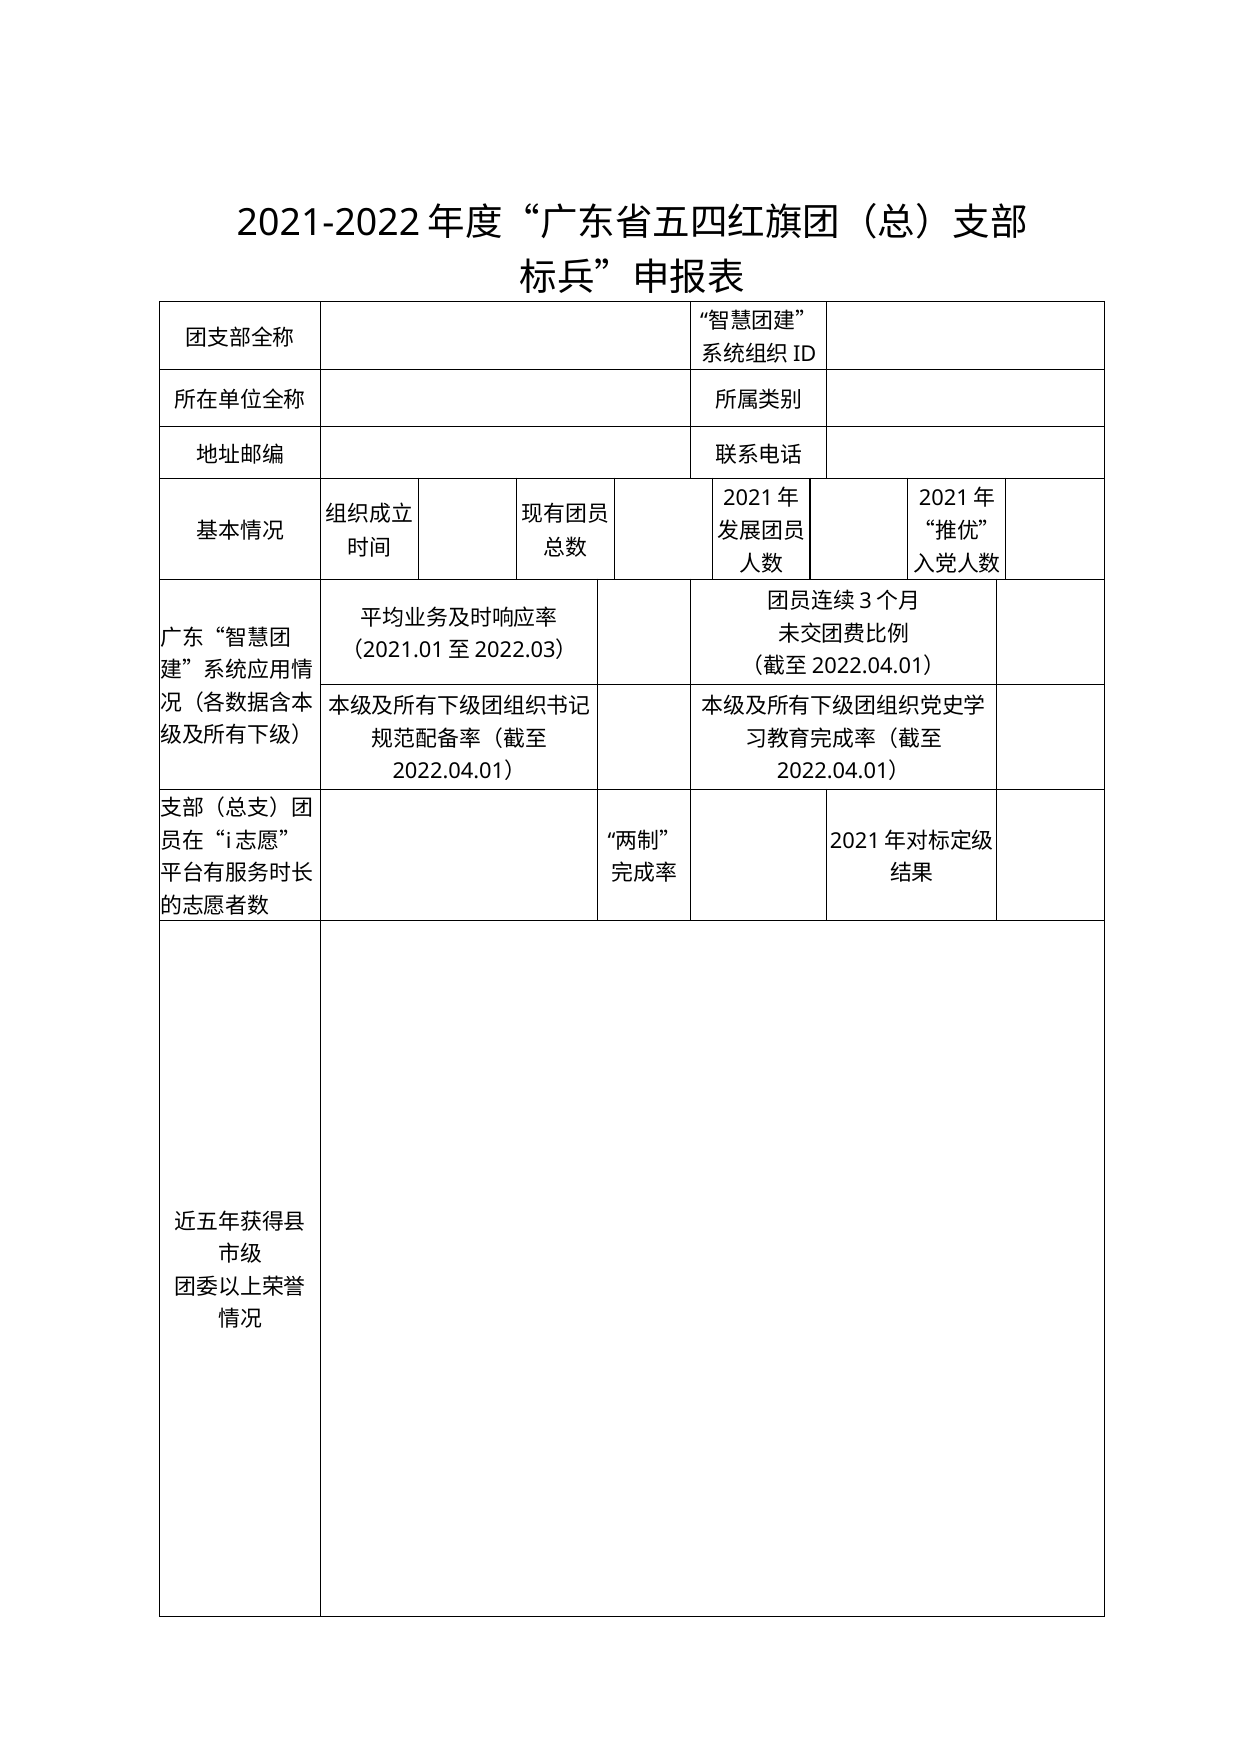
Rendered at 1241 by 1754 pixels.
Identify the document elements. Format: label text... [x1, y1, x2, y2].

table_cell [827, 370, 1104, 426]
table_cell [1006, 479, 1104, 578]
table_cell 2021年发展团员人数 [713, 479, 809, 578]
table_header 团支部全称 [160, 302, 320, 368]
table_cell [598, 580, 690, 684]
table_cell 地址邮编 [160, 427, 320, 477]
table_cell 基本情况 [160, 479, 320, 578]
table_cell 广东“智慧团建”系统应用情况（各数据含本级及所有下级） [160, 580, 320, 789]
table_cell 联系电话 [691, 427, 826, 477]
table_cell 支部（总支）团员在“i志愿”平台有服务时长的志愿者数 [160, 790, 320, 920]
table_cell 2021年对标定级结果 [827, 790, 996, 920]
table_cell [321, 790, 597, 920]
table_cell 近五年获得县市级 团委以上荣誉情况 [160, 921, 320, 1616]
table_cell [321, 370, 690, 426]
table_cell 组织成立时间 [321, 479, 418, 578]
table_cell [321, 427, 690, 477]
text 标兵”申报表 [142, 247, 1122, 301]
text 2021-2022年度“广东省五四红旗团（总）支部 [142, 192, 1122, 247]
table_cell [321, 921, 1104, 1616]
table_cell 本级及所有下级团组织书记规范配备率（截至2022.04.01） [321, 685, 597, 789]
table_cell 所属类别 [691, 370, 826, 426]
table_cell 团员连续3个月 未交团费比例 （截至2022.04.01） [691, 580, 996, 684]
table_cell [598, 685, 690, 789]
table_cell 2021年“推优”入党人数 [908, 479, 1005, 578]
table_header “智慧团建”系统组织ID [691, 302, 826, 368]
table_cell [997, 685, 1104, 789]
table_cell [615, 479, 712, 578]
table_cell 所在单位全称 [160, 370, 320, 426]
table_cell [419, 479, 516, 578]
table_cell [691, 790, 826, 920]
table_cell 平均业务及时响应率（2021.01至2022.03） [321, 580, 597, 684]
table_cell 本级及所有下级团组织党史学习教育完成率（截至2022.04.01） [691, 685, 996, 789]
table_cell 现有团员 总数 [517, 479, 614, 578]
table_cell [997, 790, 1104, 920]
table_header [827, 302, 1104, 368]
table_header [321, 302, 690, 368]
table_cell “两制”完成率 [598, 790, 690, 920]
table_cell [811, 479, 907, 578]
table_cell [827, 427, 1104, 477]
table_cell [997, 580, 1104, 684]
